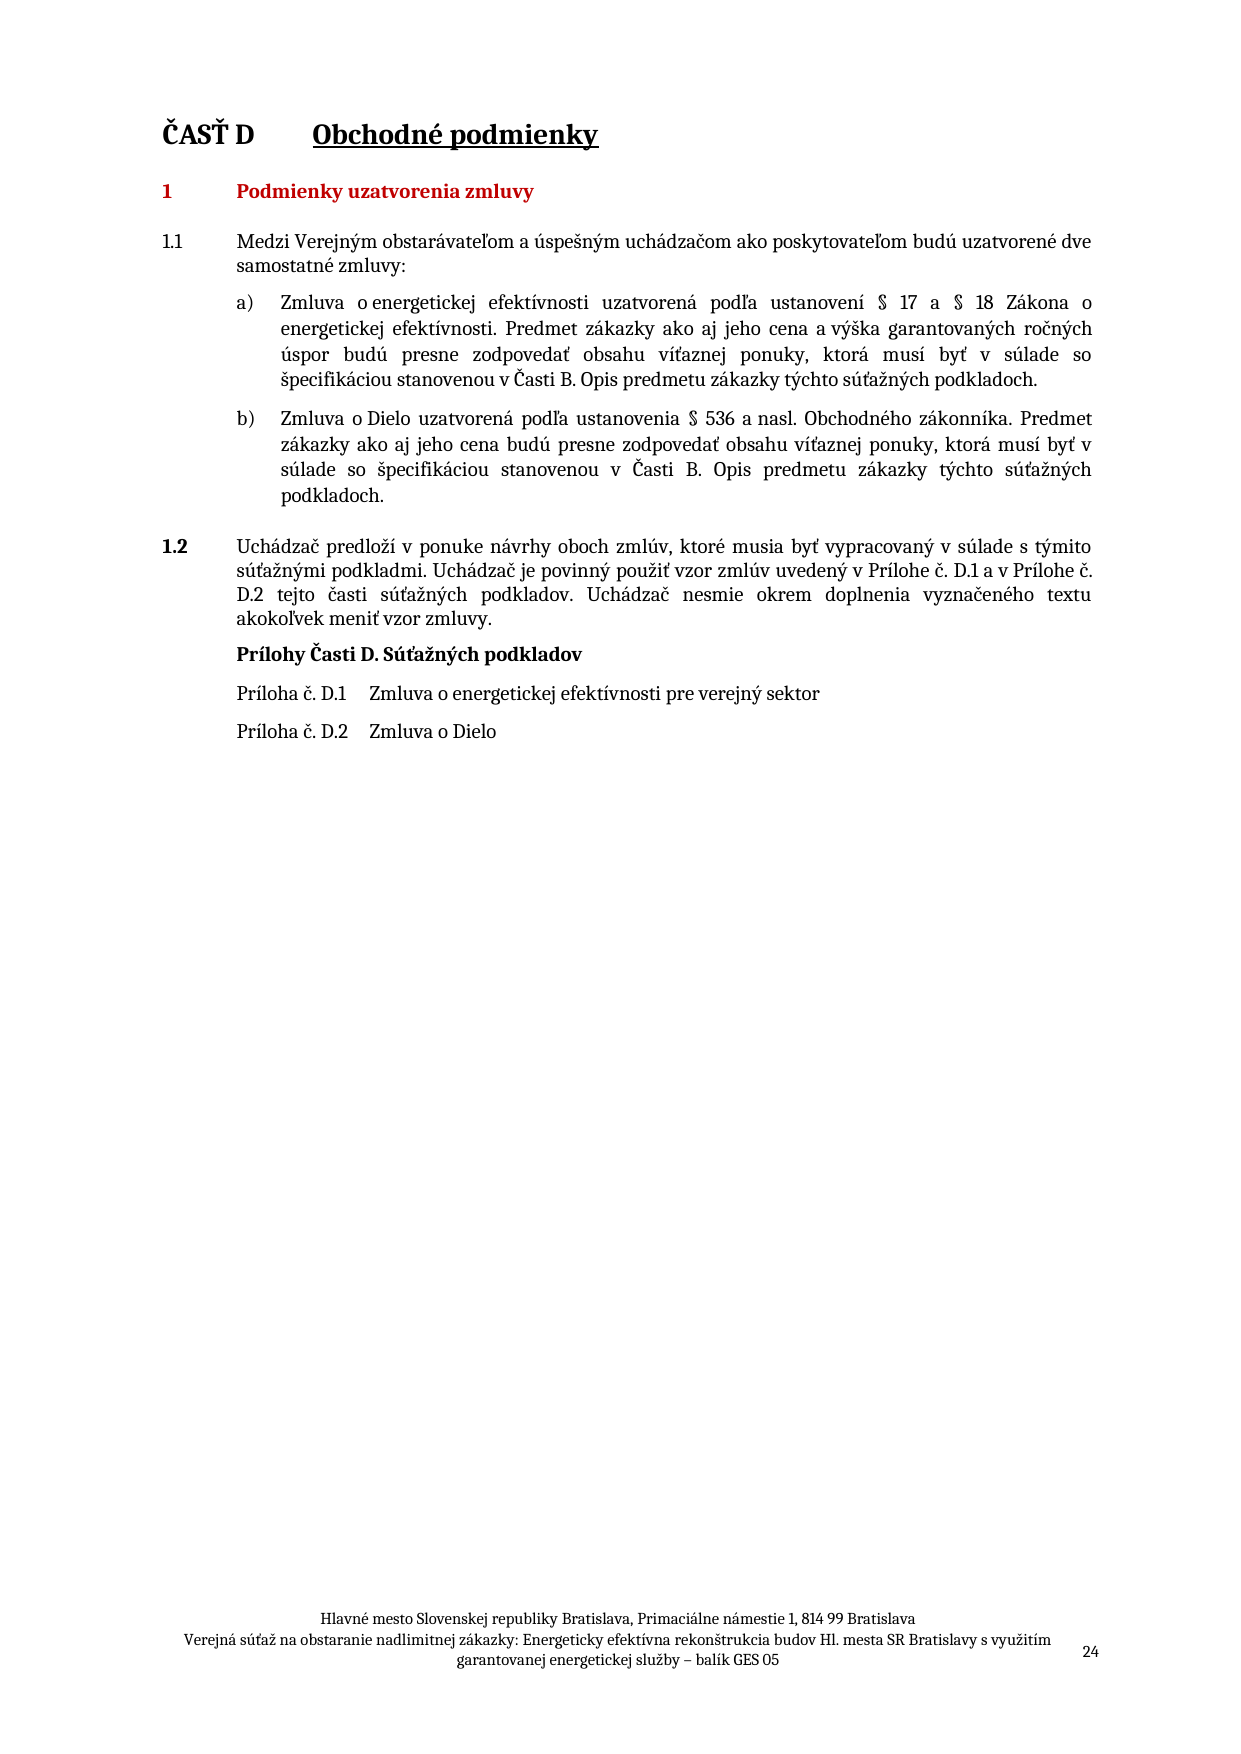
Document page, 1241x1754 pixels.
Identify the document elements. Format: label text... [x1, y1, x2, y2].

text Príloha č. D.2 Zmluva o Dielo [236, 720, 1093, 744]
text Príloha č. D.1 Zmluva o energetickej efektívnosti pre verejný sektor [236, 681, 1093, 705]
subtitle Uchádzač predloží v ponuke návrhy oboch zmlúv, ktoré musia byť vypracovaný v súlade s týmito súťažnými podkladmi. Uchádzač je povinný použiť vzor zmlúv uvedený v Prílohe č. D.1 a v Prílohe č. D.2 tejto časti súťažných podkladov. Uchádzač nesmie okrem doplnenia vyznačeného textu akokoľvek meniť vzor zmluvy. [162, 535, 1093, 631]
subtitle Zmluva o energetickej efektívnosti uzatvorená podľa ustanovení § 17 a § 18 Zákona o energetickej efektívnosti. Predmet zákazky ako aj jeho cena a výška garantovaných ročných úspor budú presne zodpovedať obsahu víťaznej ponuky, ktorá musí byť v súlade so špecifikáciou stanovenou v Časti B. Opis predmetu zákazky týchto súťažných podkladoch. [236, 291, 1093, 392]
text Prílohy Časti D. Súťažných podkladov [236, 643, 1093, 667]
subtitle Medzi Verejným obstarávateľom a úspešným uchádzačom ako poskytovateľom budú uzatvorené dve samostatné zmluvy: [162, 230, 1093, 278]
subtitle Obchodné podmienky [162, 118, 1093, 152]
subtitle Zmluva o Dielo uzatvorená podľa ustanovenia § 536 a nasl. Obchodného zákonníka. Predmet zákazky ako aj jeho cena budú presne zodpovedať obsahu víťaznej ponuky, ktorá musí byť v súlade so špecifikáciou stanovenou v Časti B. Opis predmetu zákazky týchto súťažných podkladoch. [236, 406, 1093, 508]
subtitle Podmienky uzatvorenia zmluvy [162, 179, 1093, 203]
